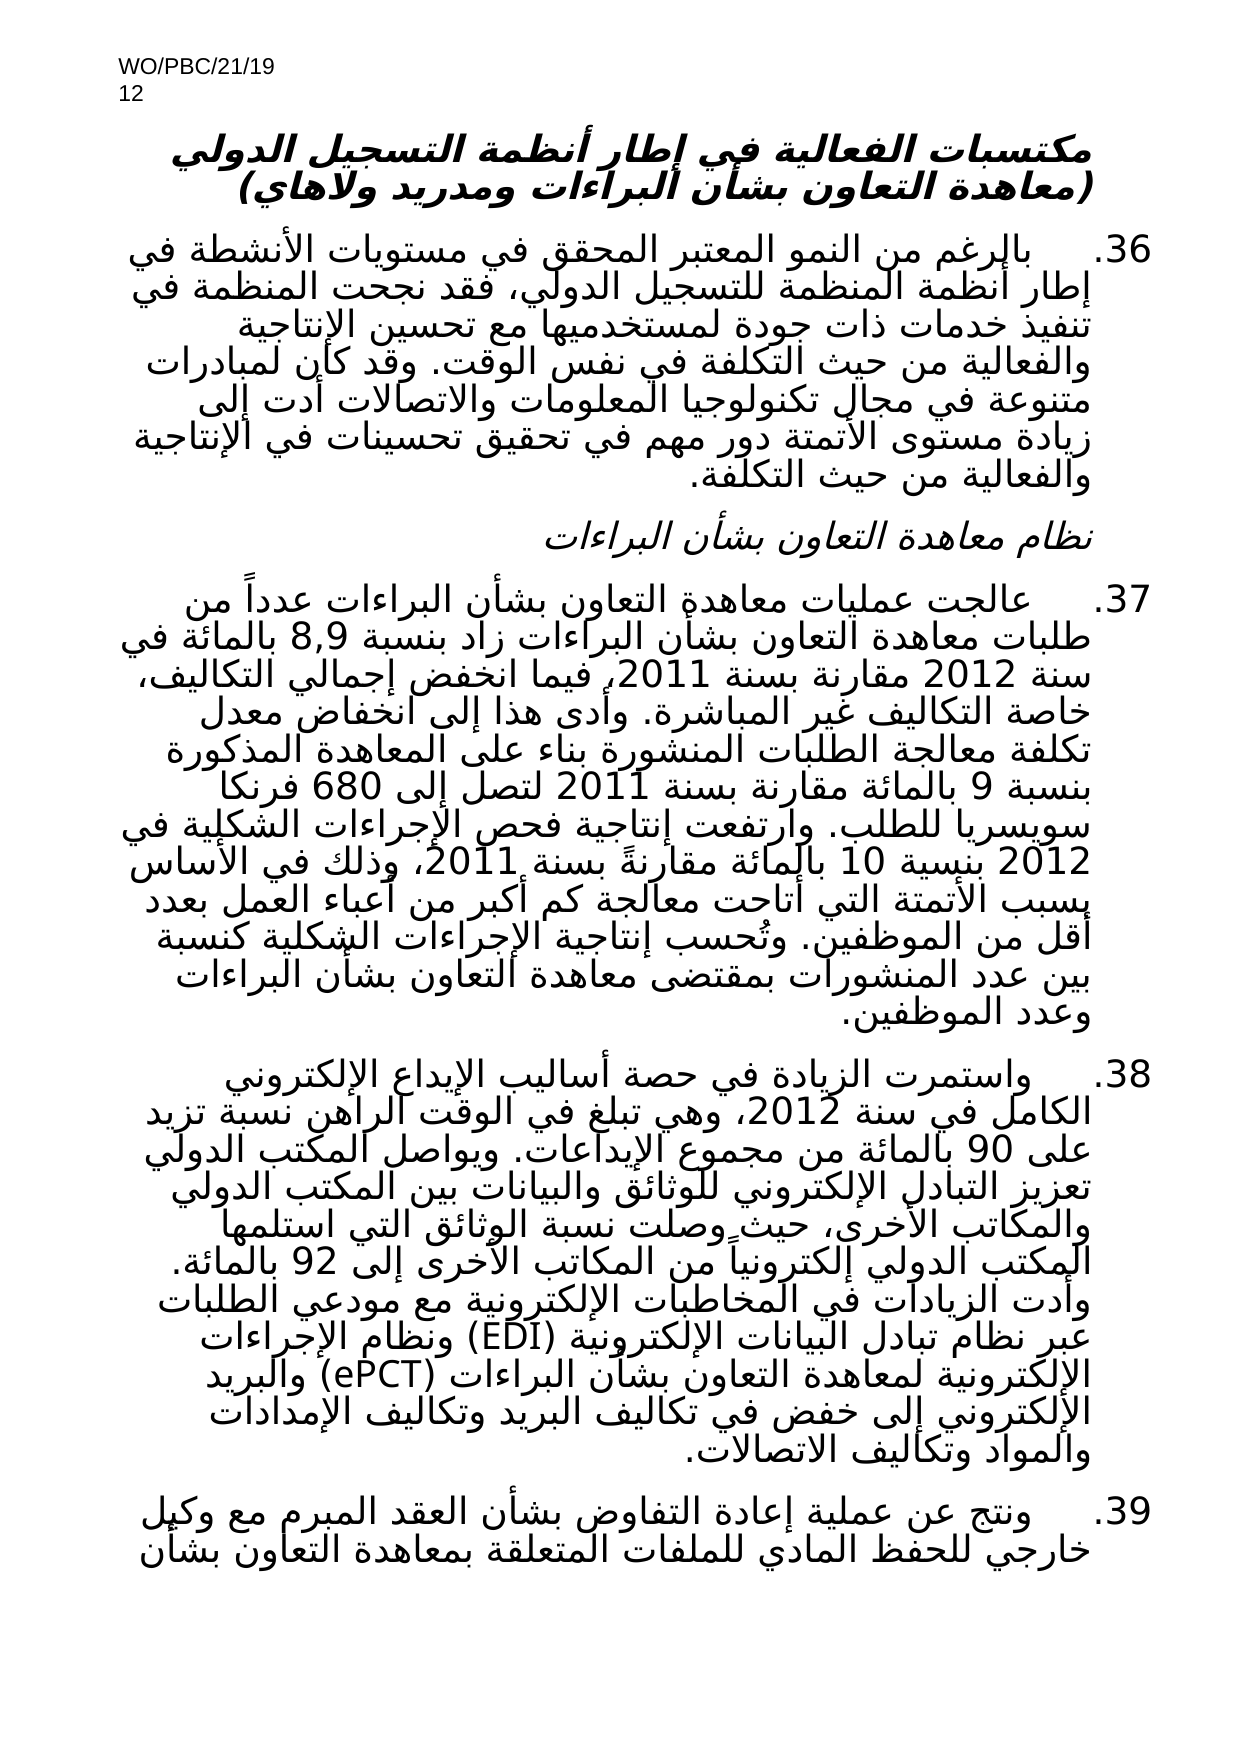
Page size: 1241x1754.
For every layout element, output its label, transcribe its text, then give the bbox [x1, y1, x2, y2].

text بالرغم من النمو المعتبر المحقق في مستويات الأنشطة في إطار أنظمة المنظمة للتسجيل الدولي، فقد نجحت المنظمة في تنفيذ خدمات ذات جودة لمستخدميها مع تحسين الإنتاجية والفعالية من حيث التكلفة في نفس الوقت. وقد كان لمبادرات متنوعة في مجال تكنولوجيا المعلومات والاتصالات أدت إلى زيادة مستوى الأتمتة دور مهم في تحقيق تحسينات في الإنتاجية والفعالية من حيث التكلفة. [118, 232, 1092, 495]
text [118, 1495, 1092, 1570]
text نظام معاهدة التعاون بشأن البراءات [118, 520, 1092, 557]
subtitle مكتسبات الفعالية في إطار أنظمة التسجيل الدولي (معاهدة التعاون بشأن البراءات ومدريد ولاهاي) [118, 132, 1092, 207]
text عالجت عمليات معاهدة التعاون بشأن البراءات عدداً من طلبات معاهدة التعاون بشأن البراءات زاد بنسبة 8,9 بالمائة في سنة 2012 مقارنة بسنة 2011، فيما انخفض إجمالي التكاليف، خاصة التكاليف غير المباشرة. وأدى هذا إلى انخفاض معدل تكلفة معالجة الطلبات المنشورة بناء على المعاهدة المذكورة بنسبة 9 بالمائة مقارنة بسنة 2011 لتصل إلى 680 فرنكا سويسريا للطلب. وارتفعت إنتاجية فحص الإجراءات الشكلية في 2012 بنسية 10 بالمائة مقارنةً بسنة 2011، وذلك في الأساس بسبب الأتمتة التي أتاحت معالجة كم أكبر من أعباء العمل بعدد أقل من الموظفين. وتُحسب إنتاجية الإجراءات الشكلية كنسبة بين عدد المنشورات بمقتضى معاهدة التعاون بشأن البراءات وعدد الموظفين. [118, 582, 1092, 1032]
text واستمرت الزيادة في حصة أساليب الإيداع الإلكتروني الكامل في سنة 2012، وهي تبلغ في الوقت الراهن نسبة تزيد على 90 بالمائة من مجموع الإيداعات. ويواصل المكتب الدولي تعزيز التبادل الإلكتروني للوثائق والبيانات بين المكتب الدولي والمكاتب الأخرى، حيث وصلت نسبة الوثائق التي استلمها المكتب الدولي إلكترونياً من المكاتب الأخرى إلى 92 بالمائة. وأدت الزيادات في المخاطبات الإلكترونية مع مودعي الطلبات عبر نظام تبادل البيانات الإلكترونية (EDI) ونظام الإجراءات الإلكترونية لمعاهدة التعاون بشأن البراءات (ePCT) والبريد الإلكتروني إلى خفض في تكاليف البريد وتكاليف الإمدادات والمواد وتكاليف الاتصالات. [118, 1057, 1092, 1470]
